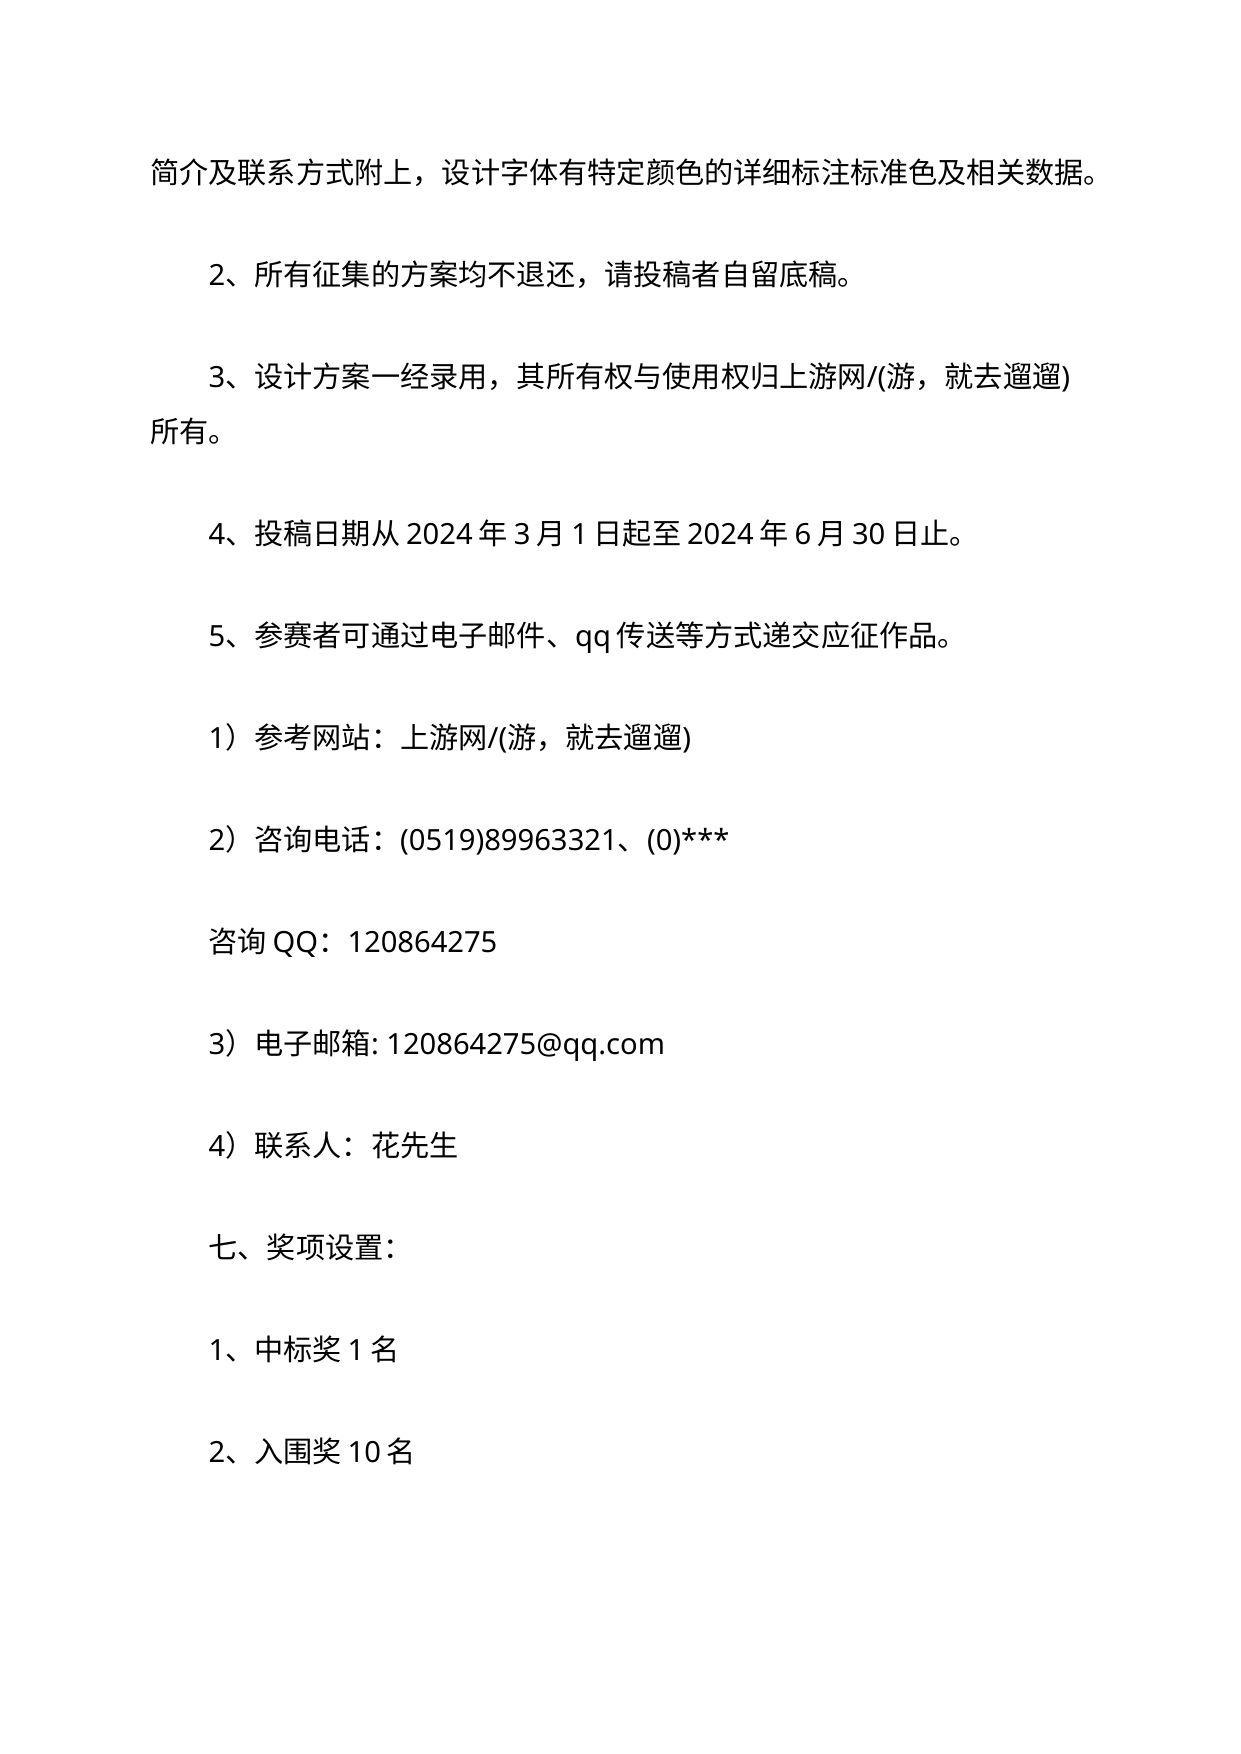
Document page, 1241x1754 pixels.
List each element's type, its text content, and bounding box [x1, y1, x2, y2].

text 5、参赛者可通过电子邮件、qq传送等方式递交应征作品。 [150, 612, 1090, 655]
text 1、中标奖1名 [150, 1326, 1090, 1368]
text 4）联系人：花先生 [150, 1122, 1090, 1165]
text 2、所有征集的方案均不退还，请投稿者自留底稿。 [150, 252, 1090, 294]
text 2）咨询电话：(0519)89963321、(0)*** [150, 816, 1090, 859]
text 3）电子邮箱: 120864275@qq.com [150, 1020, 1090, 1063]
text 咨询QQ：120864275 [150, 918, 1090, 961]
text 3、设计方案一经录用，其所有权与使用权归上游网/(游，就去遛遛)所有。 [150, 354, 1090, 451]
text 2、入围奖10名 [150, 1428, 1090, 1471]
text 4、投稿日期从2024年3月1日起至2024年6月30日止。 [150, 511, 1090, 553]
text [150, 150, 1090, 192]
text 1）参考网站：上游网/(游，就去遛遛) [150, 714, 1090, 757]
text 七、奖项设置： [150, 1224, 1090, 1267]
